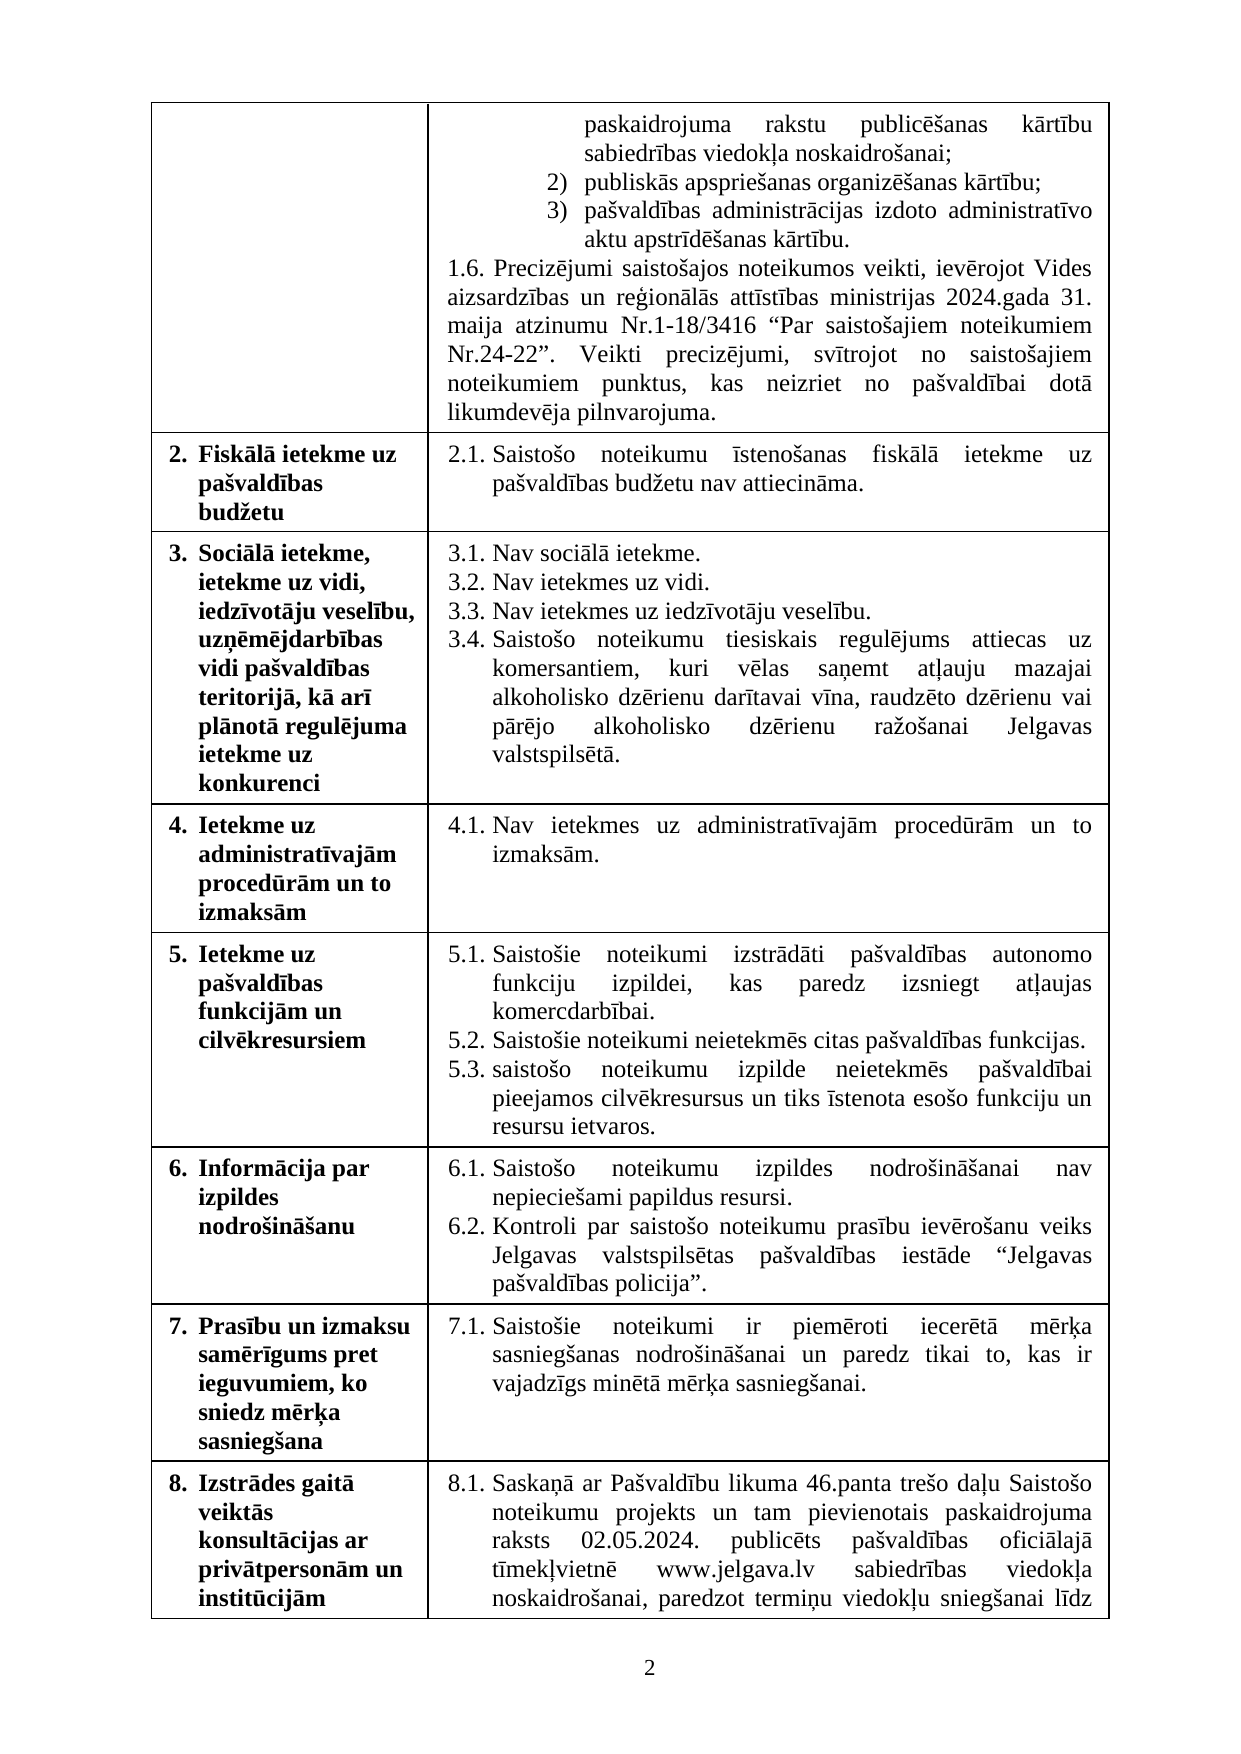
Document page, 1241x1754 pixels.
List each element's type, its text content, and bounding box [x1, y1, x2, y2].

table_cell Saistošie noteikumi izstrādāti pašvaldības autonomo funkciju izpildei, kas paredz izsniegt atļaujas komercdarbībai. Saistošie noteikumi neietekmēs citas pašvaldības funkcijas. saistošo noteikumu izpilde neietekmēs pašvaldībai pieejamos cilvēkresursus un tiks īstenota esošo funkciju un resursu ietvaros. [429, 933, 1108, 1146]
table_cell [429, 103, 1108, 432]
table_cell Ietekme uz administratīvajām procedūrām un to izmaksām [152, 805, 427, 931]
table_cell Saistošo noteikumu īstenošanas fiskālā ietekme uz pašvaldības budžetu nav attiecināma. [429, 433, 1108, 531]
table_cell Prasību un izmaksu samērīgums pret ieguvumiem, ko sniedz mērķa sasniegšana [152, 1305, 427, 1460]
table_cell Sociālā ietekme, ietekme uz vidi, iedzīvotāju veselību, uzņēmējdarbības vidi pašvaldības teritorijā, kā arī plānotā regulējuma ietekme uz konkurenci [152, 532, 427, 803]
table_cell Saistošo noteikumu izpildes nodrošināšanai nav nepieciešami papildus resursi. Kontroli par saistošo noteikumu prasību ievērošanu veiks Jelgavas valstspilsētas pašvaldības iestāde “Jelgavas pašvaldības policija”. [429, 1148, 1108, 1303]
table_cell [152, 103, 428, 432]
table_cell Saistošie noteikumi ir piemēroti iecerētā mērķa sasniegšanas nodrošināšanai un paredz tikai to, kas ir vajadzīgs minētā mērķa sasniegšanai. [429, 1305, 1108, 1460]
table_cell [429, 1462, 1108, 1618]
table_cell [152, 1462, 427, 1618]
table_cell Nav sociālā ietekme. Nav ietekmes uz vidi. Nav ietekmes uz iedzīvotāju veselību. Saistošo noteikumu tiesiskais regulējums attiecas uz komersantiem, kuri vēlas saņemt atļauju mazajai alkoholisko dzērienu darītavai vīna, raudzēto dzērienu vai pārējo alkoholisko dzērienu ražošanai Jelgavas valstspilsētā. [429, 532, 1108, 803]
table_cell Informācija par izpildes nodrošināšanu [152, 1148, 427, 1303]
table_cell Nav ietekmes uz administratīvajām procedūrām un to izmaksām. [429, 805, 1108, 931]
table_cell Fiskālā ietekme uz pašvaldības budžetu [152, 433, 427, 531]
table_cell Ietekme uz pašvaldības funkcijām un cilvēkresursiem [152, 933, 427, 1146]
